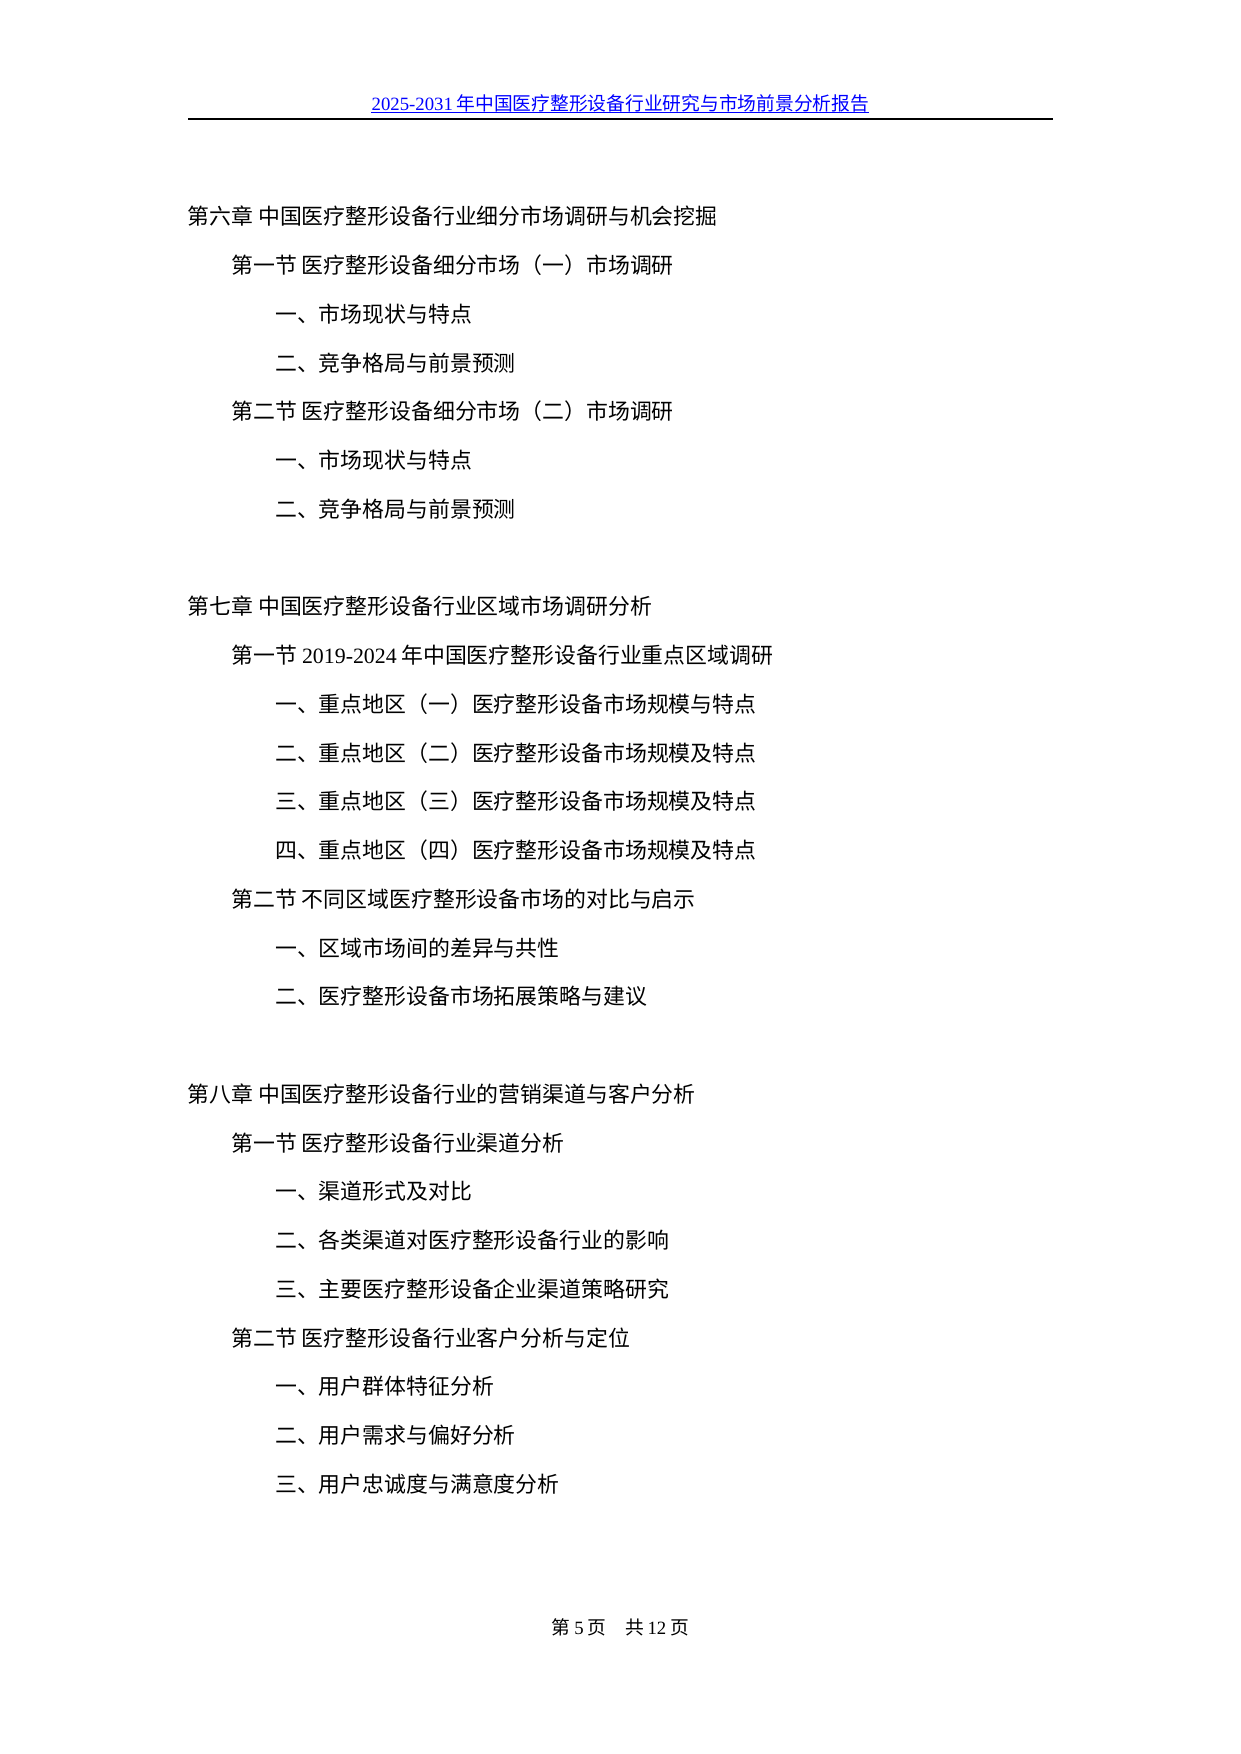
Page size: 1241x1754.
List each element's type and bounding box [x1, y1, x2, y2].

text [187, 150, 1053, 1499]
